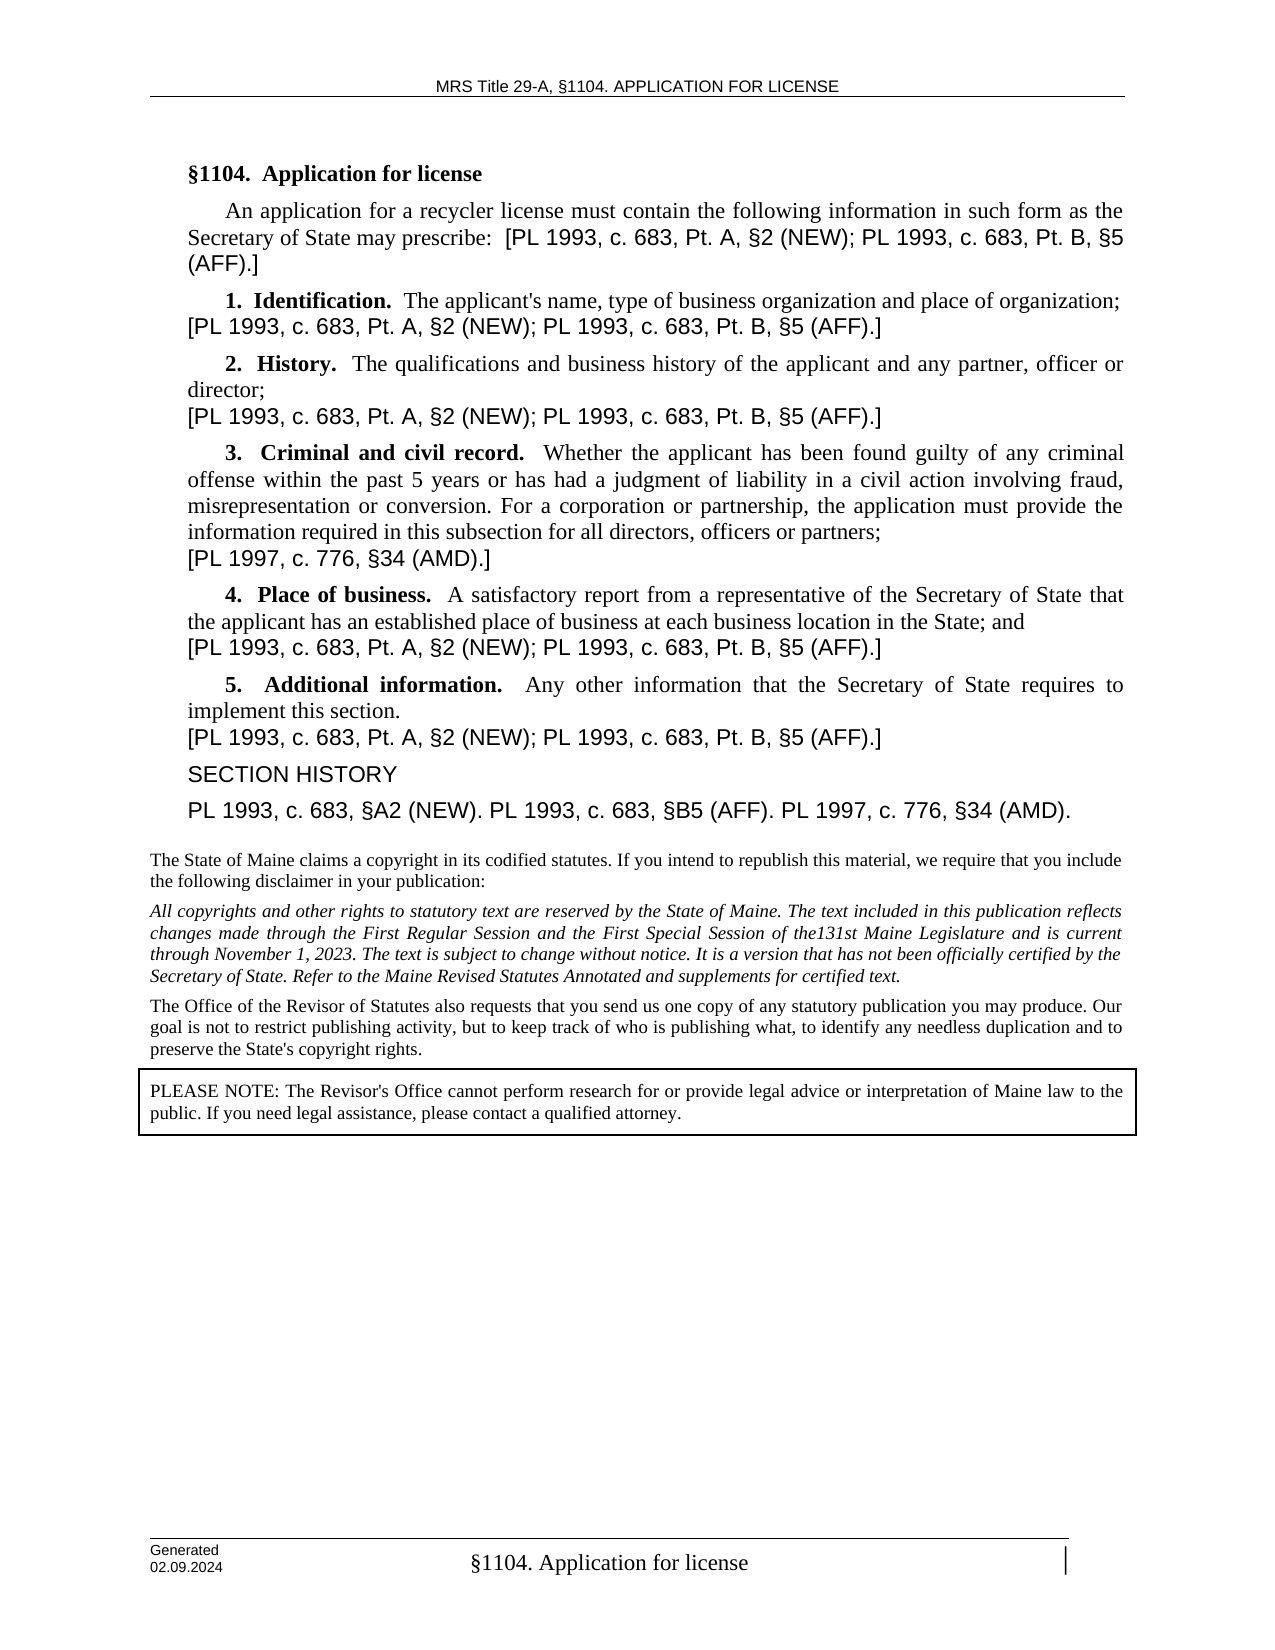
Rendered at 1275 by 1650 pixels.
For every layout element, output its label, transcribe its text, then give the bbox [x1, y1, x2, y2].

text PLEASE NOTE: The Revisor's Office cannot perform research for or provide legal advice or interpretation of Maine law to the public. If you need legal assistance, please contact a qualified attorney. [140, 1070, 1135, 1134]
text An application for a recycler license must contain the following information in such form as the Secretary of State may prescribe: [PL 1993, c. 683, Pt. A, §2 (NEW); PL 1993, c. 683, Pt. B, §5 (AFF).] [187, 197, 1125, 276]
text 2. History. The qualifications and business history of the applicant and any partner, officer or director; [187, 350, 1125, 403]
text 1. Identification. The applicant's name, type of business organization and place of organization; [187, 287, 1125, 313]
text The Office of the Revisor of Statutes also requests that you send us one copy of any statutory publication you may produce. Our goal is not to restrict publishing activity, but to keep track of who is publishing what, to identify any needless duplication and to preserve the State's copyright rights. [150, 995, 1125, 1059]
text [PL 1997, c. 776, §34 (AMD).] [187, 545, 1125, 571]
text PL 1993, c. 683, §A2 (NEW). PL 1993, c. 683, §B5 (AFF). PL 1997, c. 776, §34 (AMD). [187, 797, 1125, 824]
text [PL 1993, c. 683, Pt. A, §2 (NEW); PL 1993, c. 683, Pt. B, §5 (AFF).] [187, 313, 1125, 339]
text 4. Place of business. A satisfactory report from a representative of the Secretary of State that the applicant has an established place of business at each business location in the State; and [187, 582, 1125, 634]
text All copyrights and other rights to statutory text are reserved by the State of Maine. The text included in this publication reflects changes made through the First Regular Session and the First Special Session of the131st Maine Legislature and is current through November 1, 2023 . The text is subject to change without notice. It is a version that has not been officially certified by the Secretary of State. Refer to the Maine Revised Statutes Annotated and supplements for certified text. [150, 900, 1125, 986]
text [PL 1993, c. 683, Pt. A, §2 (NEW); PL 1993, c. 683, Pt. B, §5 (AFF).] [187, 724, 1125, 750]
text 3. Criminal and civil record. Whether the applicant has been found guilty of any criminal offense within the past 5 years or has had a judgment of liability in a civil action involving fraud, misrepresentation or conversion. For a corporation or partnership, the application must provide the information required in this subsection for all directors, officers or partners; [187, 439, 1125, 545]
text [PL 1993, c. 683, Pt. A, §2 (NEW); PL 1993, c. 683, Pt. B, §5 (AFF).] [187, 634, 1125, 661]
text §1104. Application for license [187, 160, 1125, 187]
text [PL 1993, c. 683, Pt. A, §2 (NEW); PL 1993, c. 683, Pt. B, §5 (AFF).] [187, 403, 1125, 429]
text SECTION HISTORY [187, 761, 1125, 787]
text 5. Additional information. Any other information that the Secretary of State requires to implement this section. [187, 671, 1125, 724]
text The State of Maine claims a copyright in its codified statutes. If you intend to republish this material, we require that you include the following disclaimer in your publication: [150, 849, 1125, 892]
